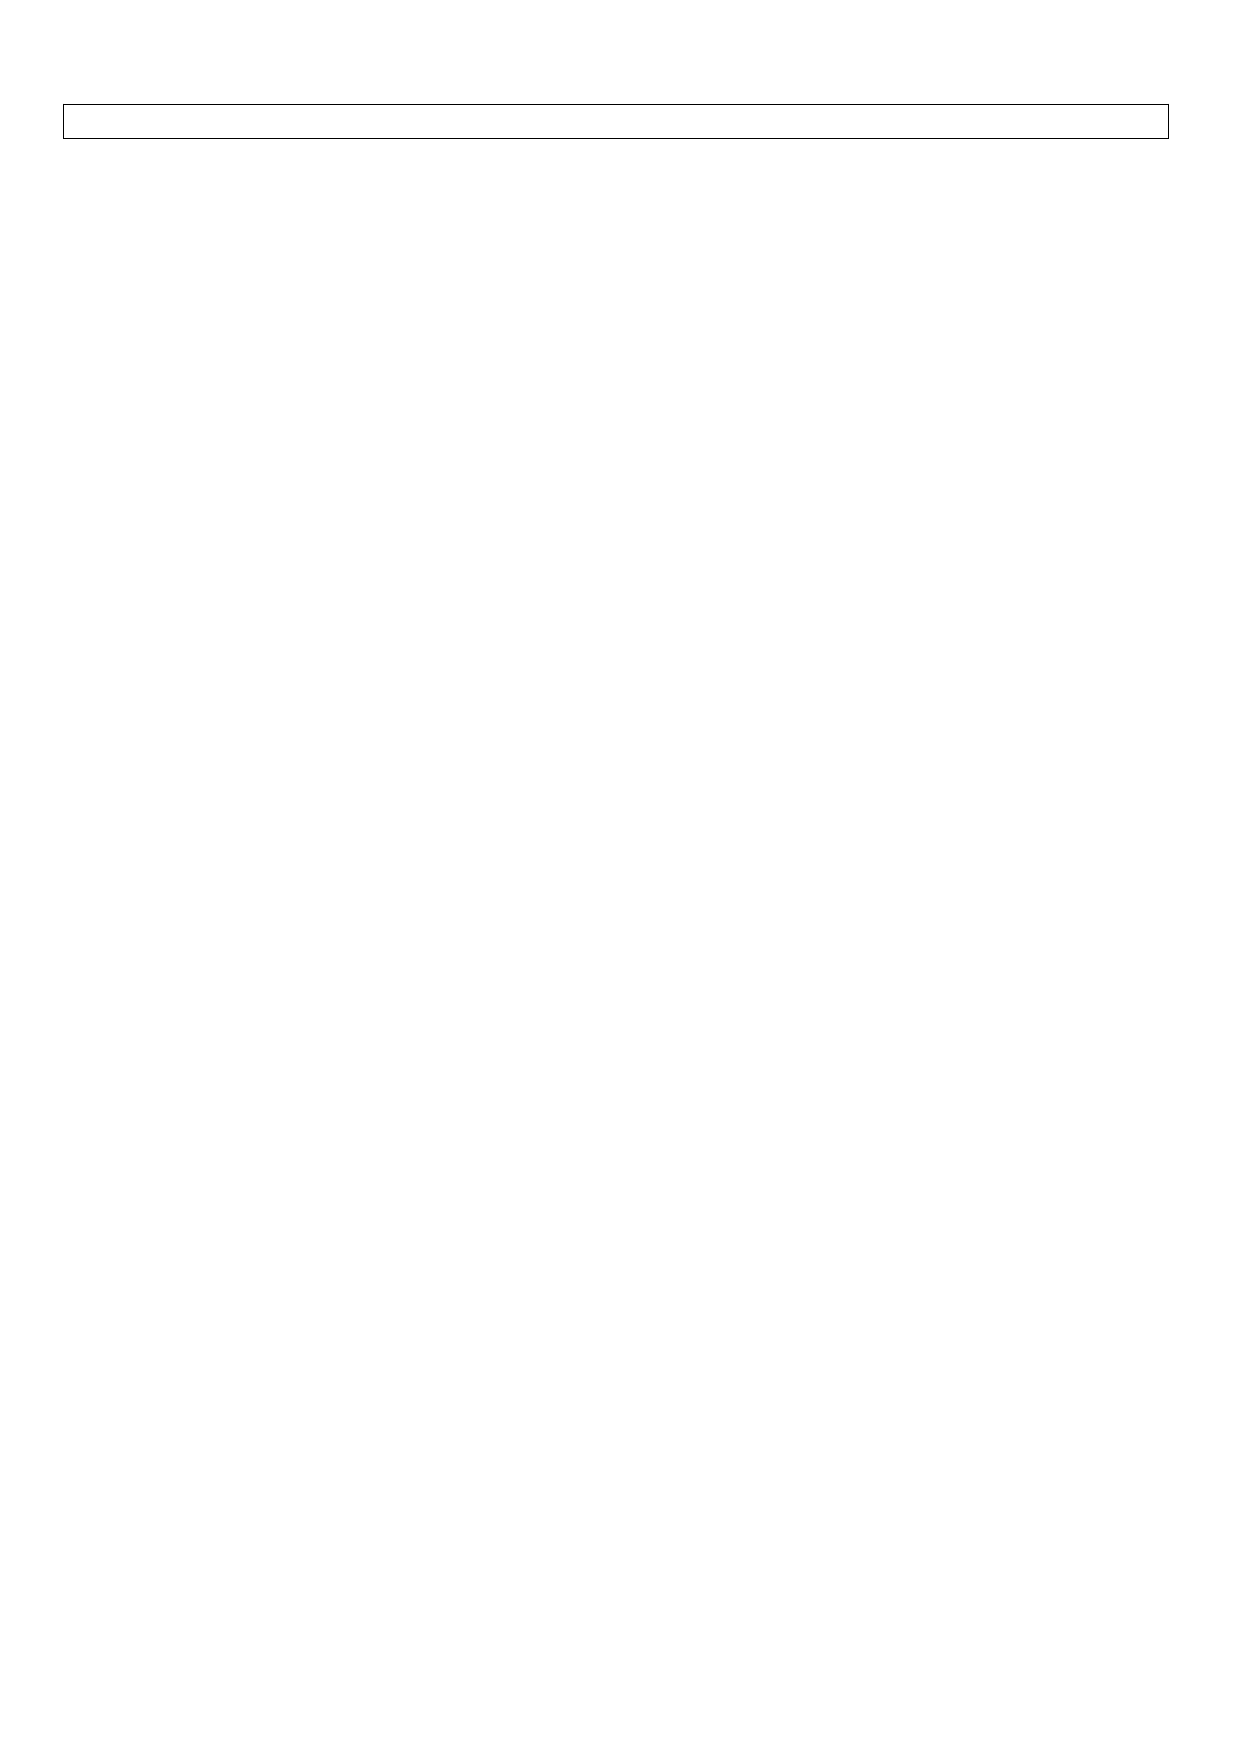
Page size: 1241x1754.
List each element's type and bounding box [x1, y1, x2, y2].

table_header [64, 105, 1168, 138]
